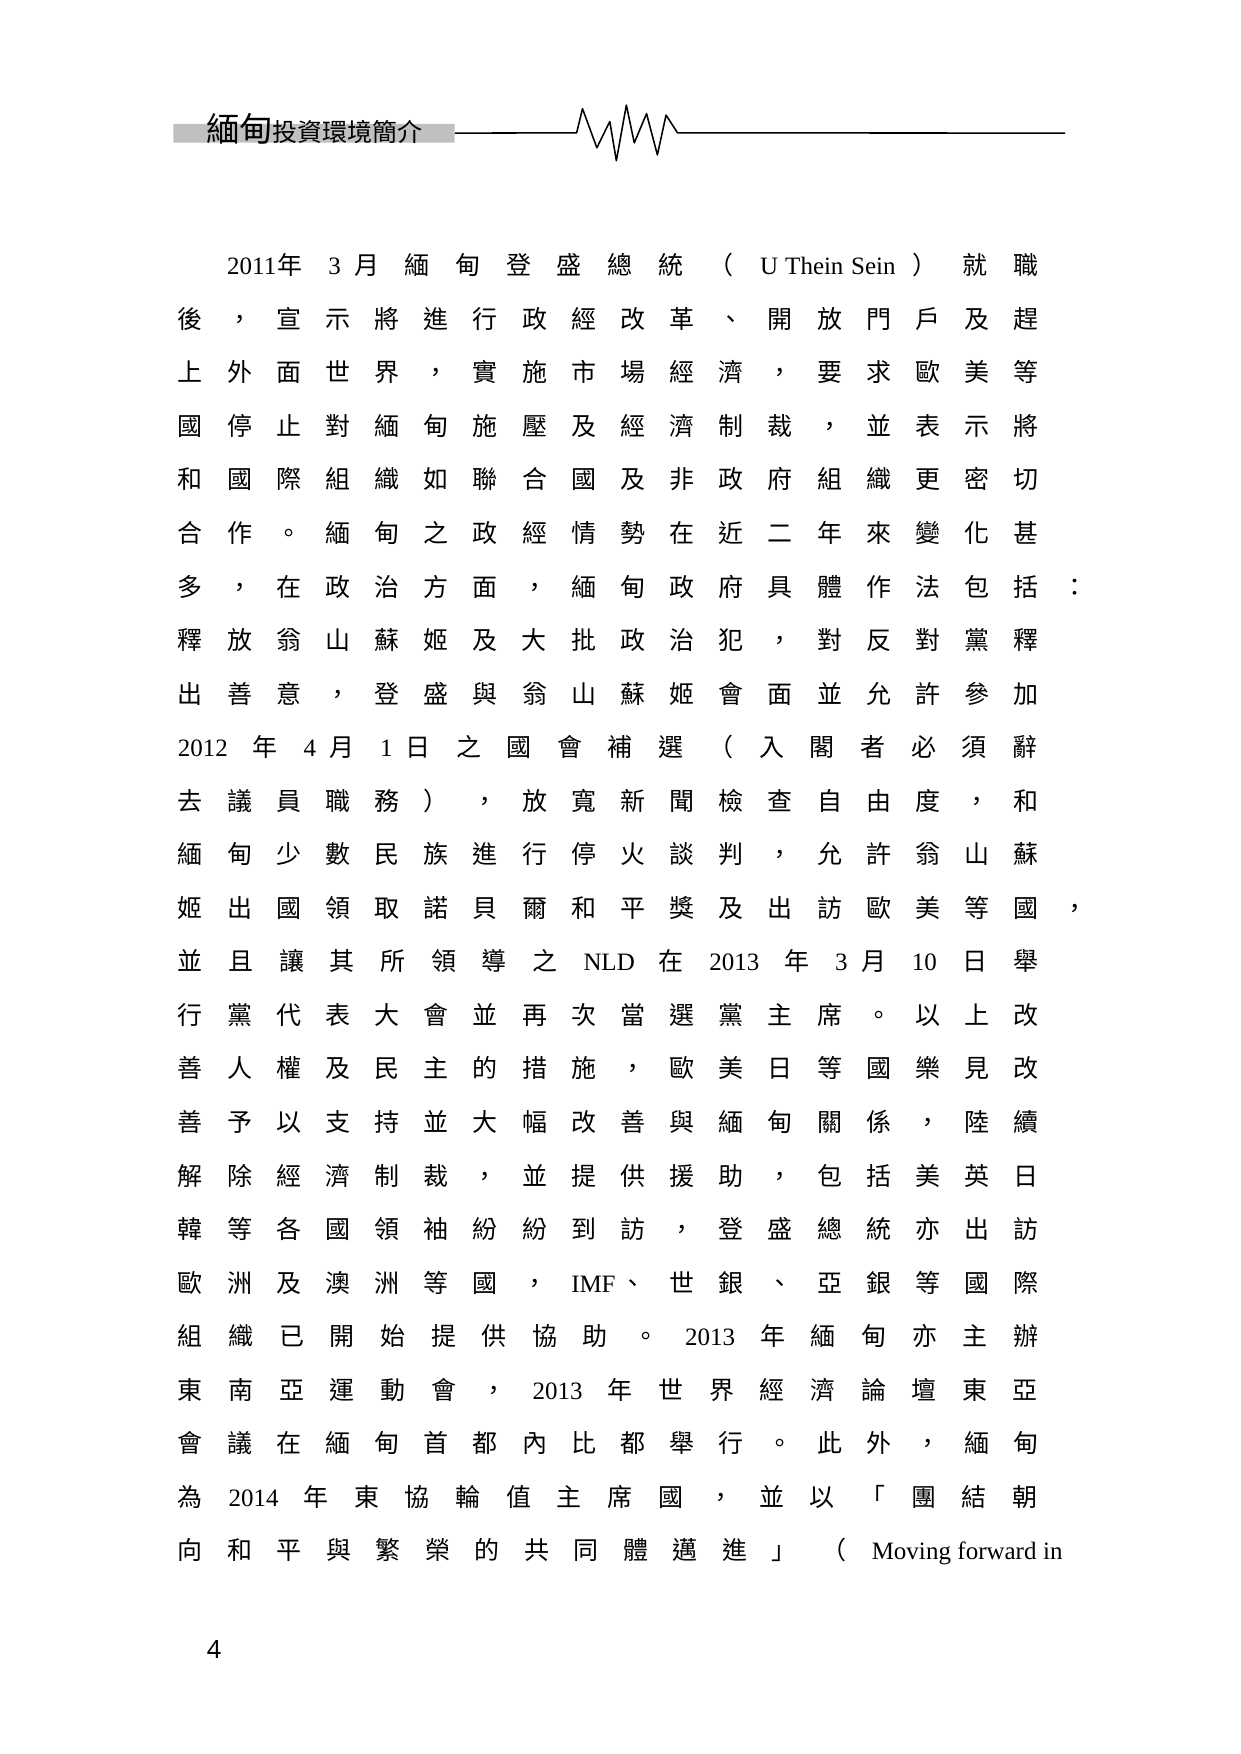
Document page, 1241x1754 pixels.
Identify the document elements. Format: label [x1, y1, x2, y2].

text [178, 237, 1063, 1576]
